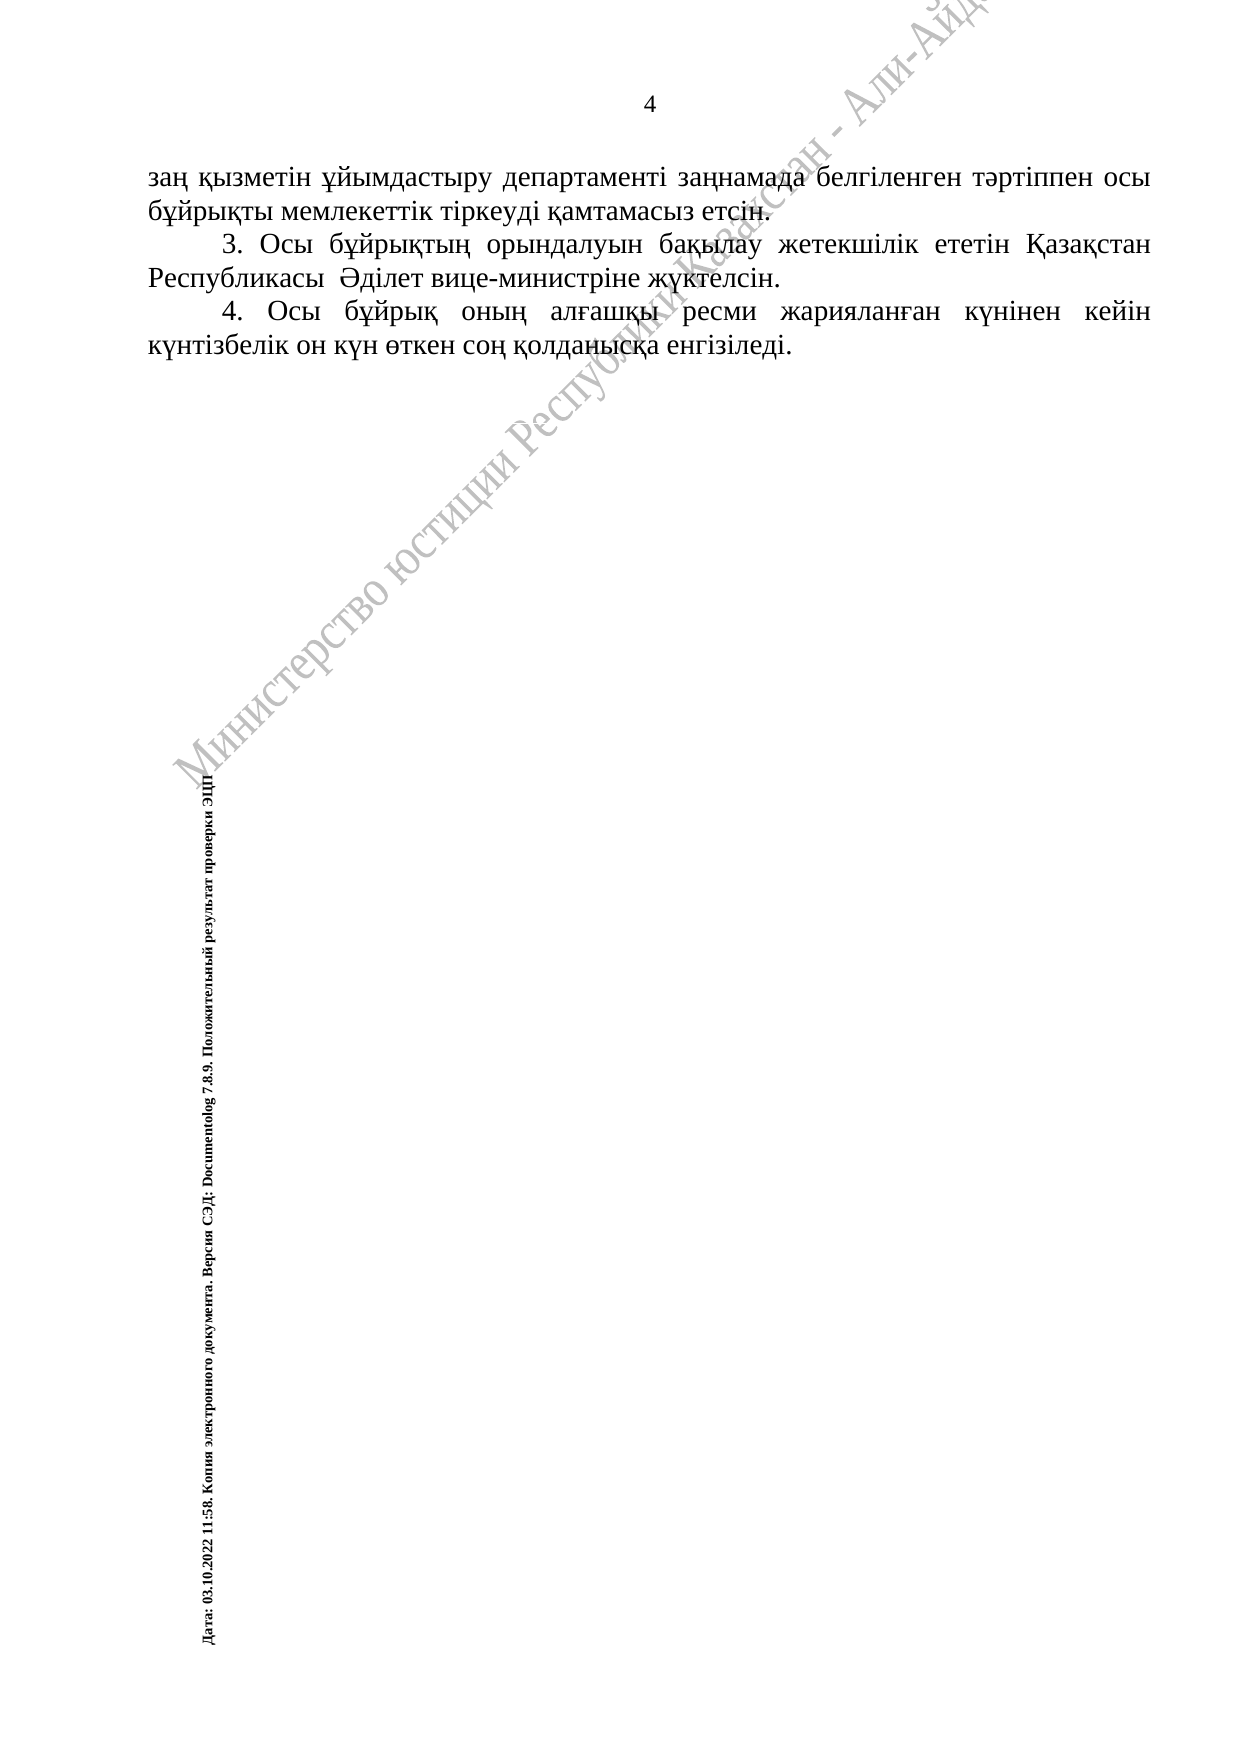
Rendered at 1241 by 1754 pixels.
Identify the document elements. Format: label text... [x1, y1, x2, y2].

text 3. Осы бұйрықтың орындалуын бақылау жетекшілік ететін Қазақстан Республикасы Әділет вице-министріне жүктелсін. [148, 226, 1152, 293]
text 2. Қазақстан Республикасы Әділет министрлігінің Тіркеу қызметі және заң қызметін ұйымдастыру департаменті заңнамада белгіленген тәртіппен осы бұйрықты мемлекеттік тіркеуді қамтамасыз етсін. [148, 159, 1152, 226]
text 4. Осы бұйрық оның алғашқы ресми жарияланған күнінен кейін күнтізбелік он күн өткен соң қолданысқа енгізіледі. [148, 293, 1152, 423]
